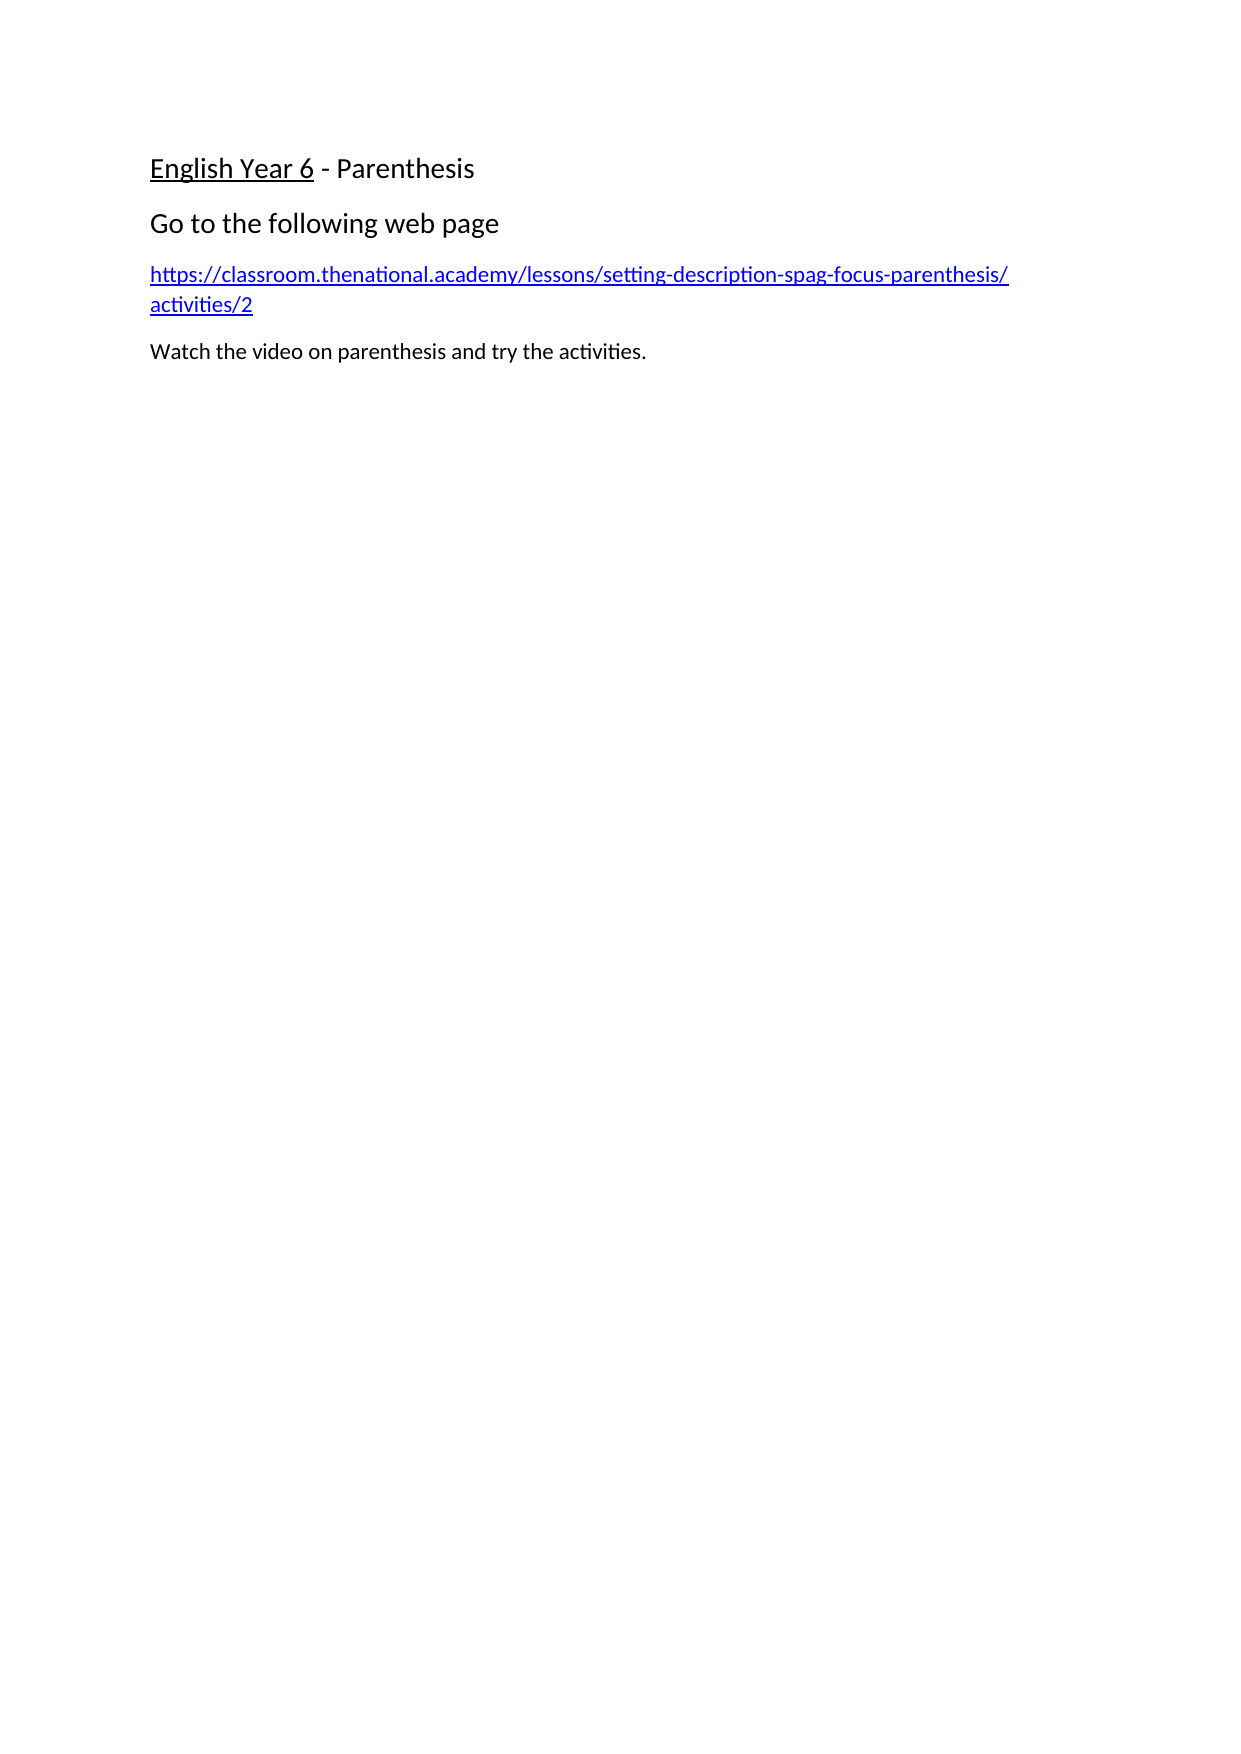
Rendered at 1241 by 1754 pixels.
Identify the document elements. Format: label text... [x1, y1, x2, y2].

text Go to the following web page [150, 205, 1090, 241]
text https://classroom.thenational.academy/lessons/setting-description-spag-focus-parenthesis/activities/2 [150, 260, 1090, 318]
text Watch the video on parenthesis and try the activities. [150, 337, 1090, 365]
text English Year 6 - Parenthesis [150, 150, 1090, 186]
